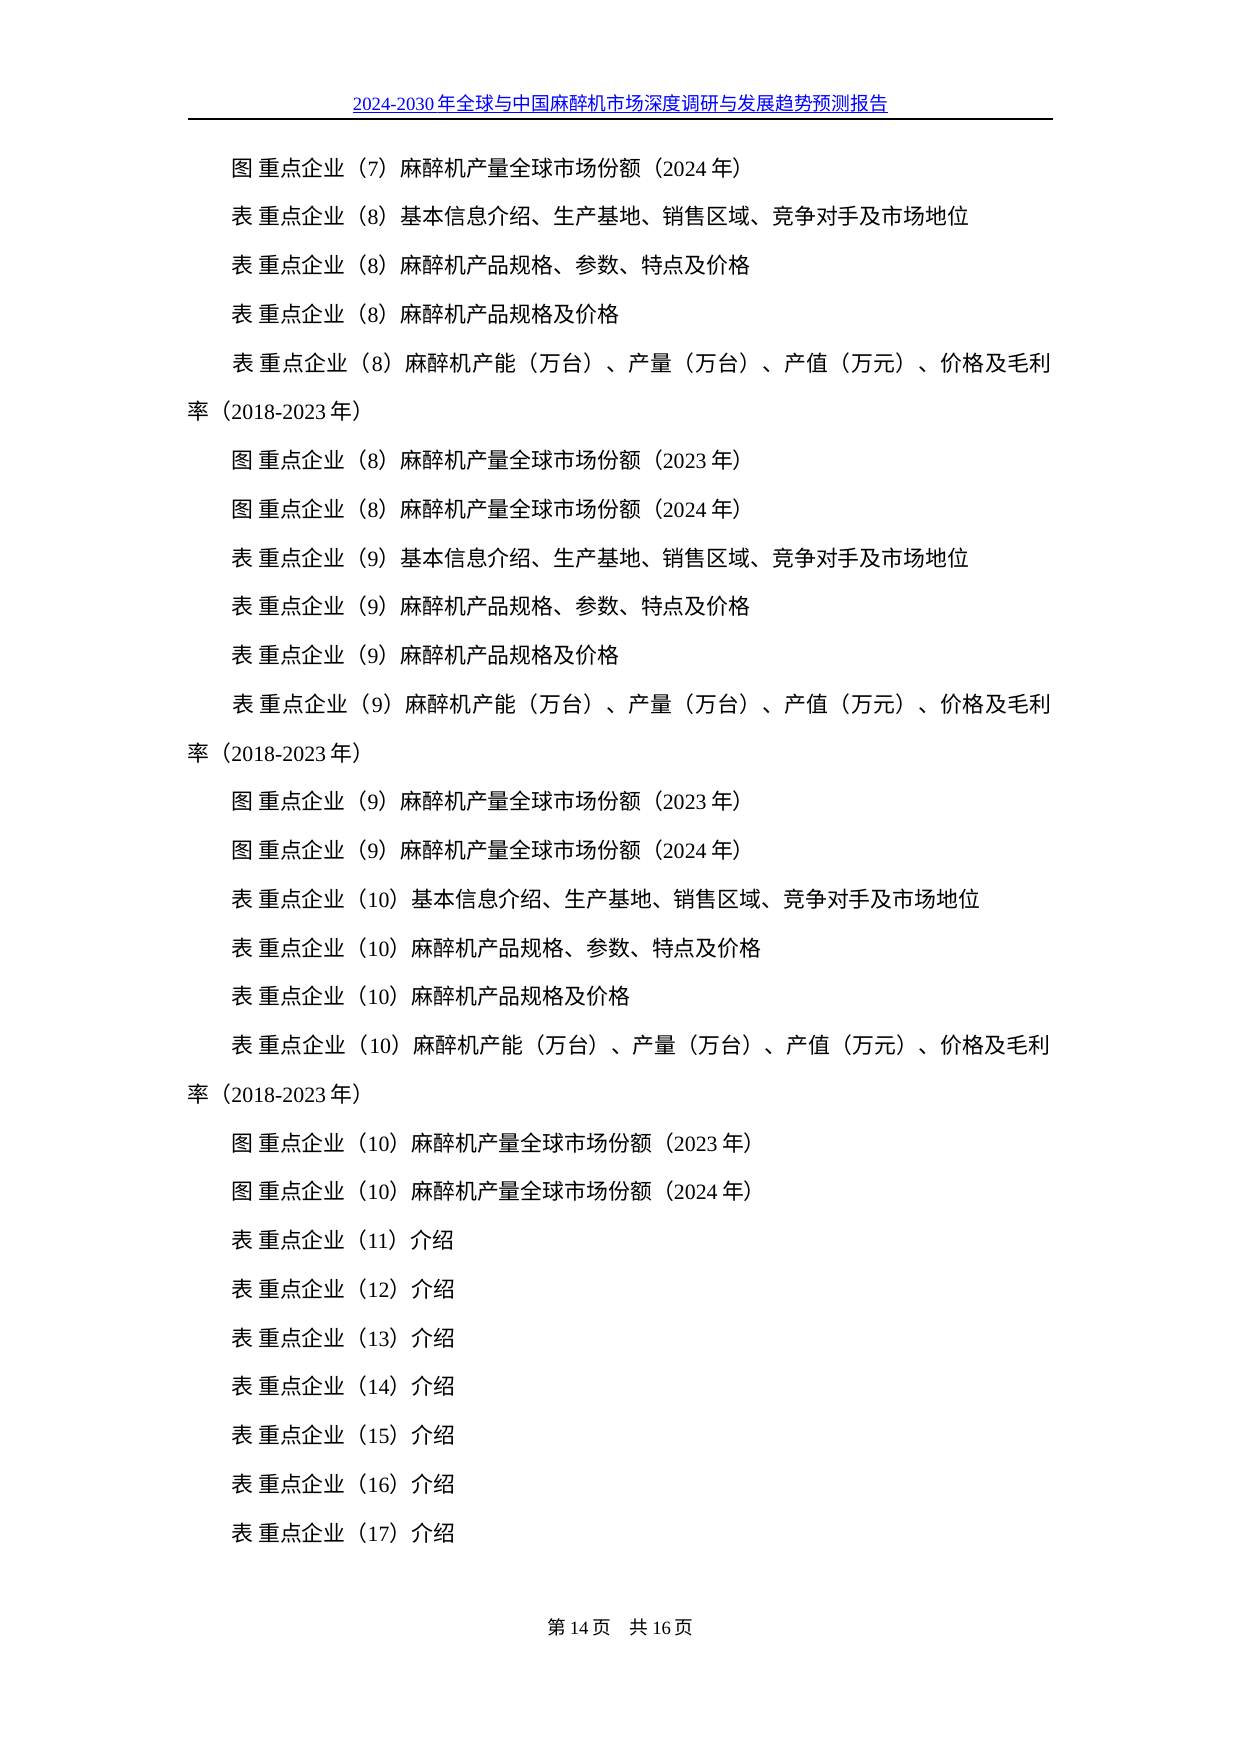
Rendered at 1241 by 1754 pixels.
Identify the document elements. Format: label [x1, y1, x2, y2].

text [187, 150, 1053, 1548]
